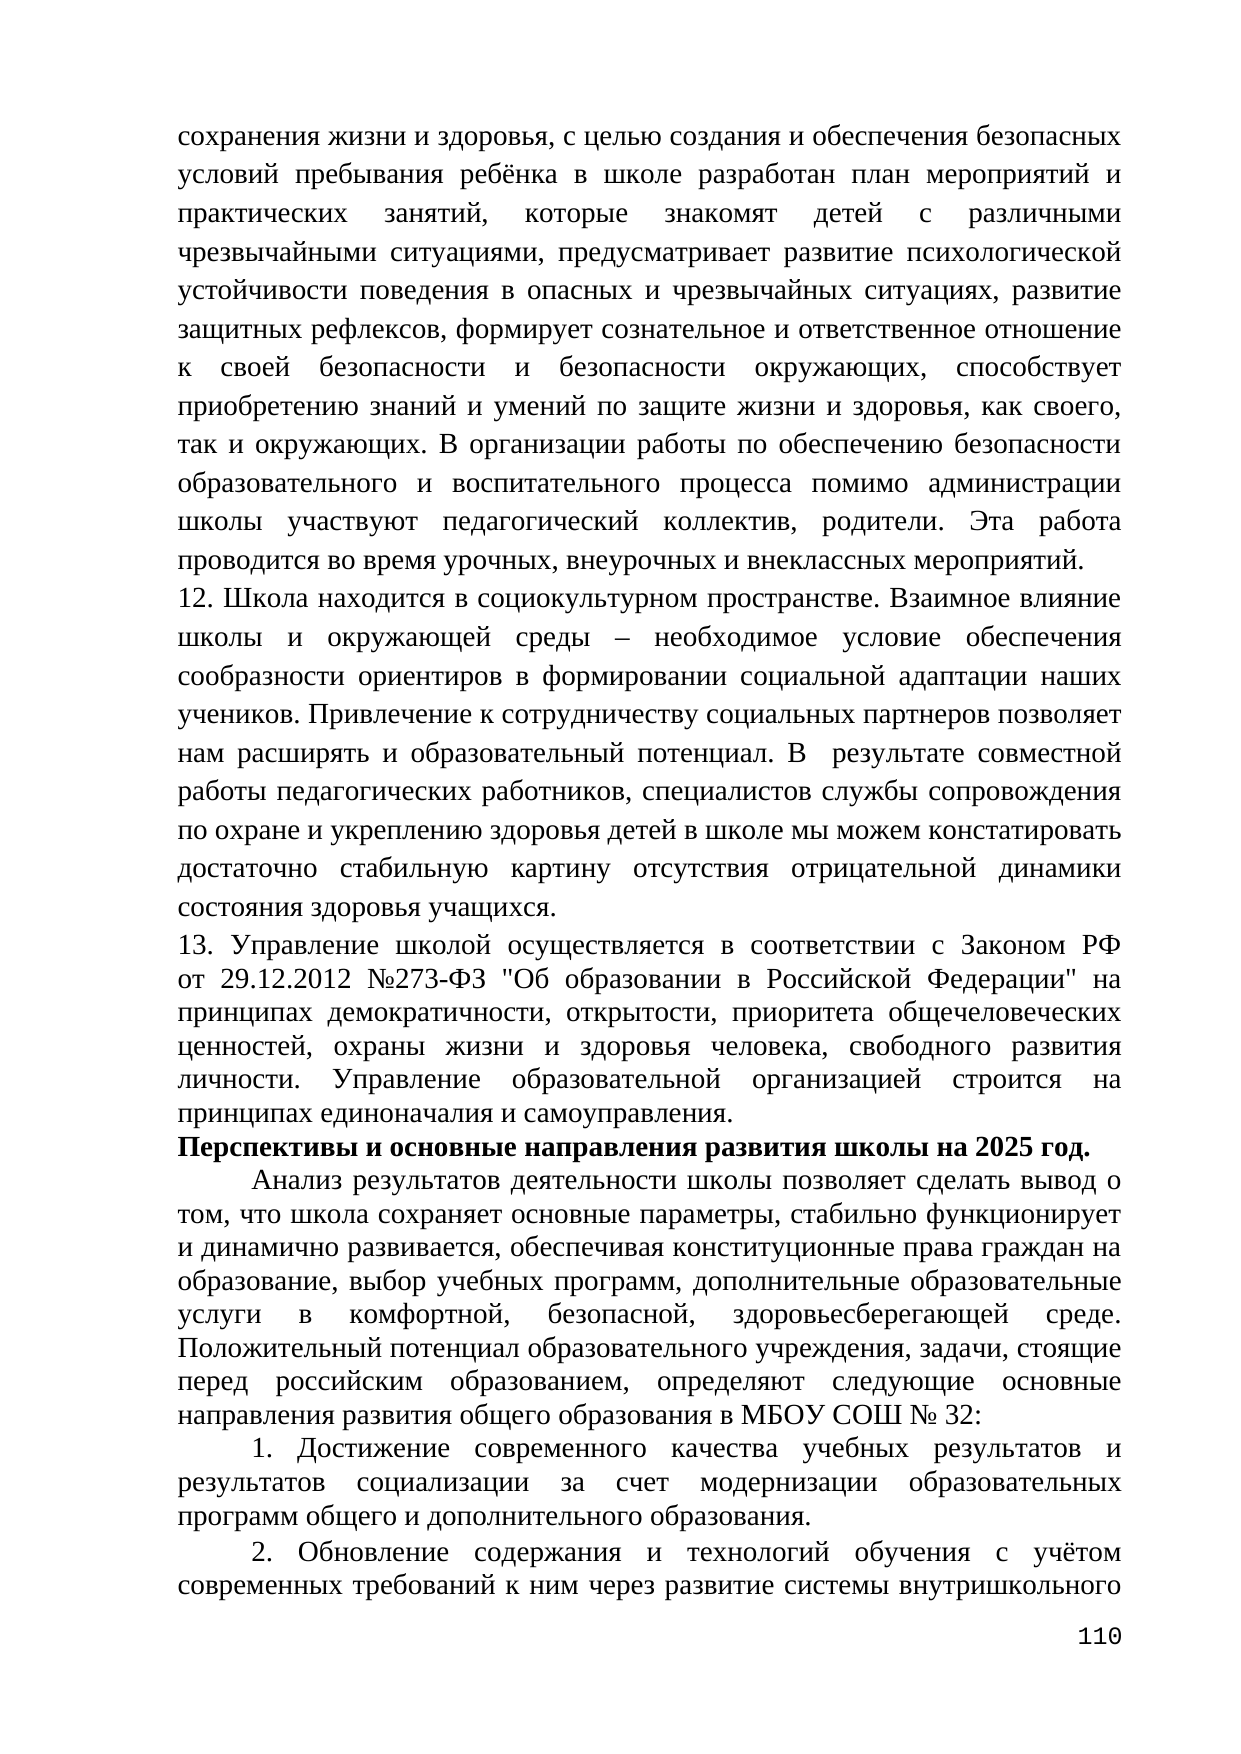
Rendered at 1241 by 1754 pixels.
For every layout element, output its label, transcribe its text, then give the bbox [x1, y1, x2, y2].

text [177, 1534, 1122, 1601]
text 12. Школа находится в социокультурном пространстве. Взаимное влияние школы и окружающей среды – необходимое условие обеспечения сообразности ориентиров в формировании социальной адаптации наших учеников. Привлечение к сотрудничеству социальных партнеров позволяет нам расширять и образовательный потенциал. В результате совместной работы педагогических работников, специалистов службы сопровождения по охране и укреплению здоровья детей в школе мы можем констатировать достаточно стабильную картину отсутствия отрицательной динамики состояния здоровья учащихся. [177, 581, 1122, 922]
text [177, 118, 1122, 576]
text 13. Управление школой осуществляется в соответствии с Законом РФ от 29.12.2012 №273-ФЗ "Об образовании в Российской Федерации" на принципах демократичности, открытости, приоритета общечеловеческих ценностей, охраны жизни и здоровья человека, свободного развития личности. Управление образовательной организацией строится на принципах единоначалия и самоуправления. [177, 927, 1122, 1129]
text Анализ результатов деятельности школы позволяет сделать вывод о том, что школа сохраняет основные параметры, стабильно функционирует и динамично развивается, обеспечивая конституционные права граждан на образование, выбор учебных программ, дополнительные образовательные услуги в комфортной, безопасной, здоровьесберегающей среде. Положительный потенциал образовательного учреждения, задачи, стоящие перед российским образованием, определяют следующие основные направления развития общего образования в МБОУ СОШ № 32: [177, 1162, 1122, 1431]
text Перспективы и основные направления развития школы на 2025 год. [177, 1129, 1122, 1162]
text 1. Достижение современного качества учебных результатов и результатов социализации за счет модернизации образовательных программ общего и дополнительного образования. [177, 1431, 1122, 1534]
